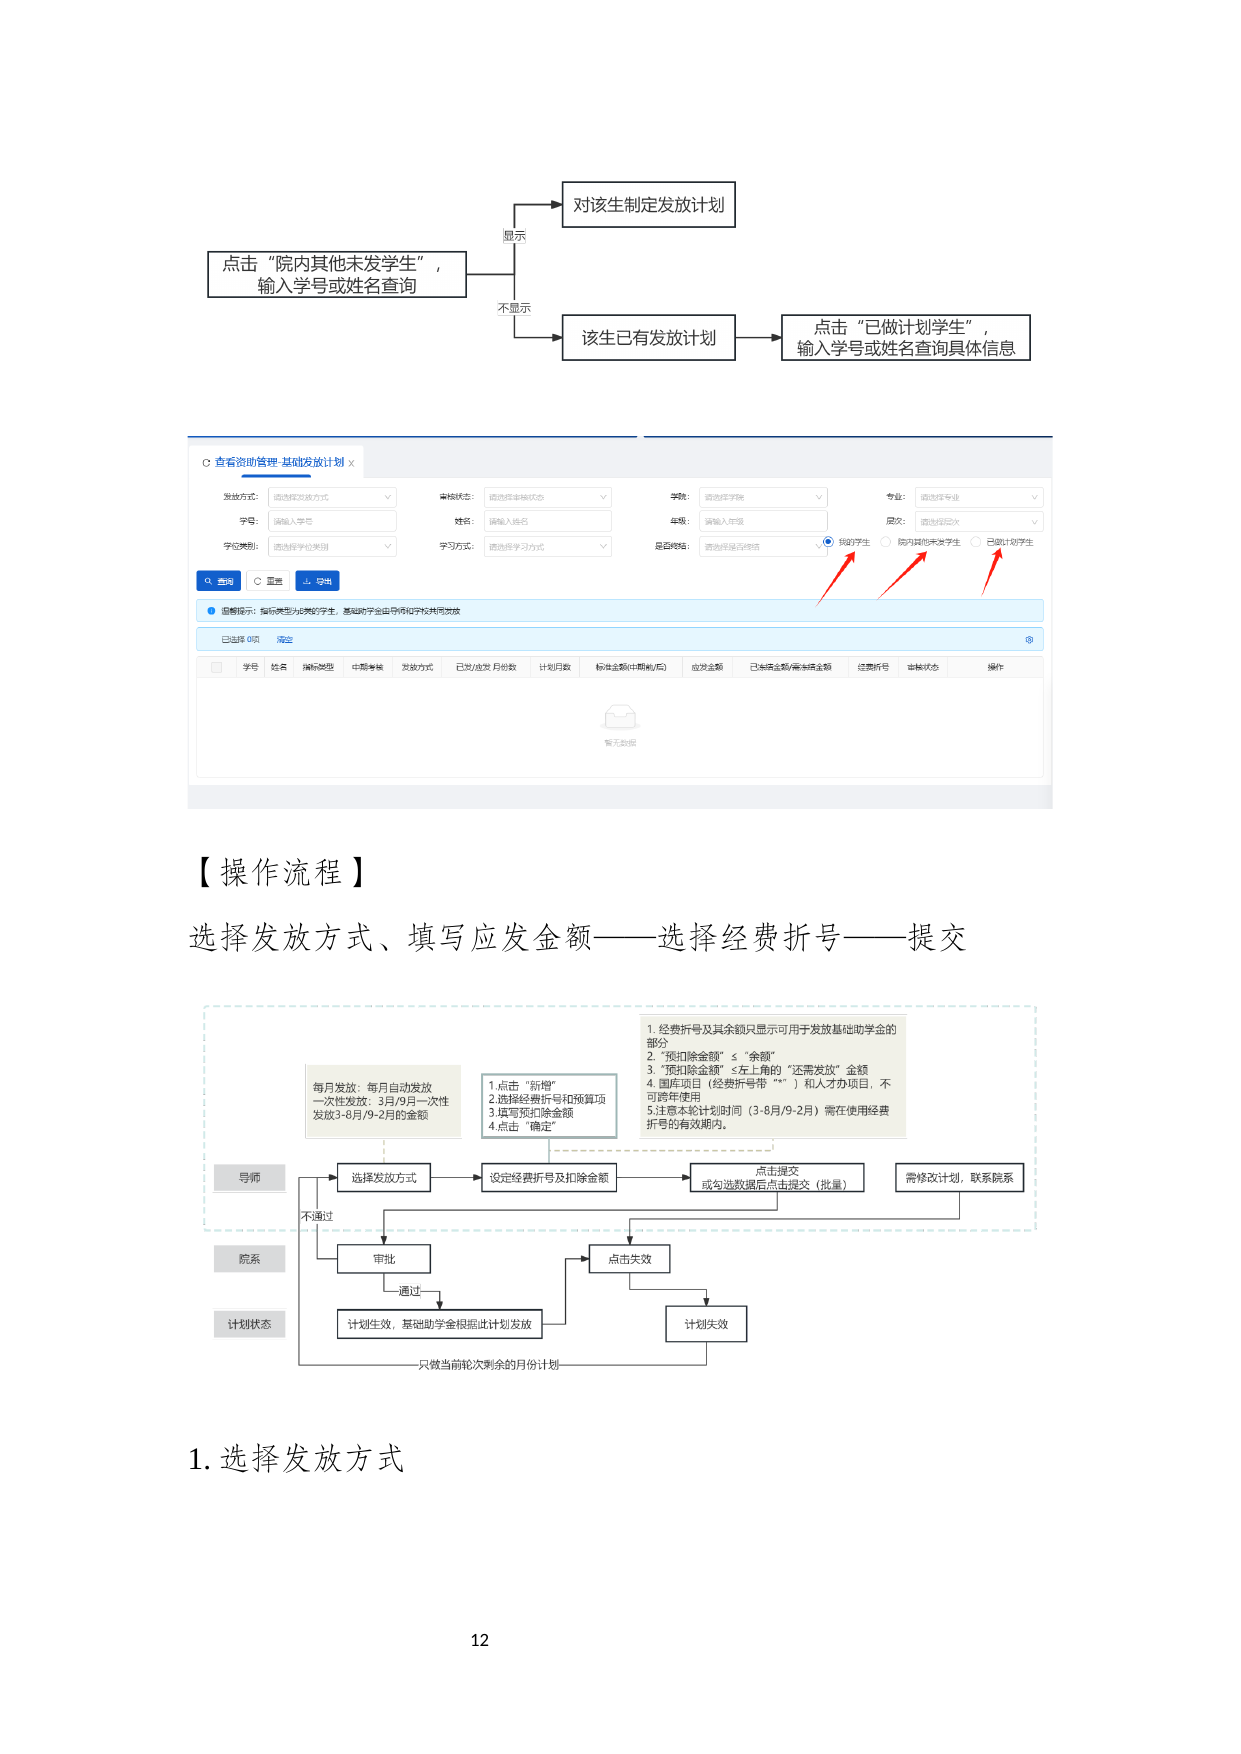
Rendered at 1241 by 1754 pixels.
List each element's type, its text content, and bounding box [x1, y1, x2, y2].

text 【操作流程】 [187, 842, 1028, 907]
list 选择发放方式、填写应发金额——选择经费折号——提交 [187, 907, 1028, 972]
picture [187, 989, 1052, 1389]
list 选择发放方式 [187, 1427, 1028, 1492]
picture [187, 162, 1050, 391]
picture [187, 436, 1053, 809]
